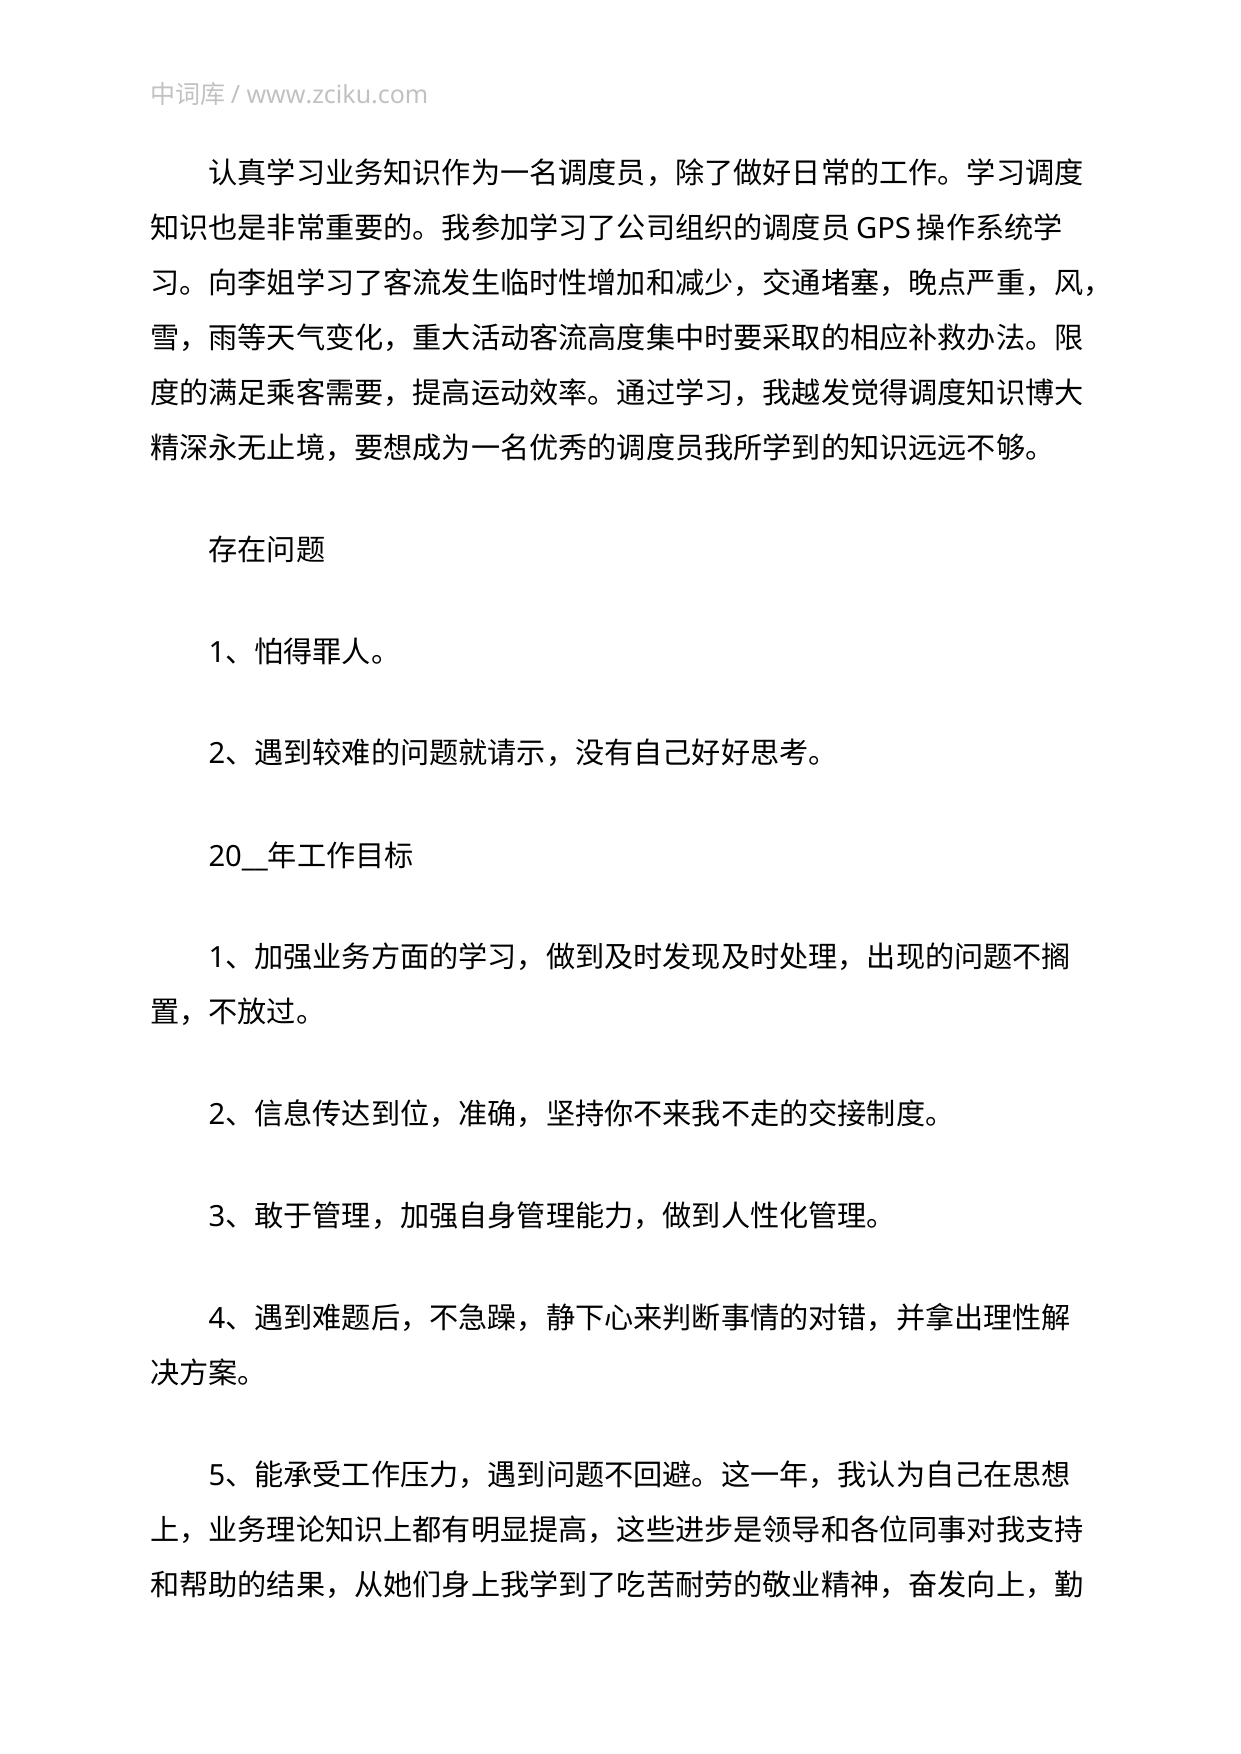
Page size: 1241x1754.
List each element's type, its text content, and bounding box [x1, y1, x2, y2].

text 2、信息传达到位，准确，坚持你不来我不走的交接制度。 [150, 1091, 1090, 1133]
text 存在问题 [150, 526, 1090, 569]
text 20__年工作目标 [150, 832, 1090, 874]
text 认真学习业务知识作为一名调度员，除了做好日常的工作。学习调度知识也是非常重要的。我参加学习了公司组织的调度员GPS操作系统学习。向李姐学习了客流发生临时性增加和减少，交通堵塞，晚点严重，风，雪，雨等天气变化，重大活动客流高度集中时要采取的相应补救办法。限度的满足乘客需要，提高运动效率。通过学习，我越发觉得调度知识博大精深永无止境，要想成为一名优秀的调度员我所学到的知识远远不够。 [150, 150, 1090, 467]
text 1、加强业务方面的学习，做到及时发现及时处理，出现的问题不搁置，不放过。 [150, 934, 1090, 1031]
text 1、怕得罪人。 [150, 628, 1090, 671]
text 2、遇到较难的问题就请示，没有自己好好思考。 [150, 730, 1090, 772]
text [150, 1452, 1090, 1604]
text 4、遇到难题后，不急躁，静下心来判断事情的对错，并拿出理性解决方案。 [150, 1295, 1090, 1392]
text 3、敢于管理，加强自身管理能力，做到人性化管理。 [150, 1193, 1090, 1235]
